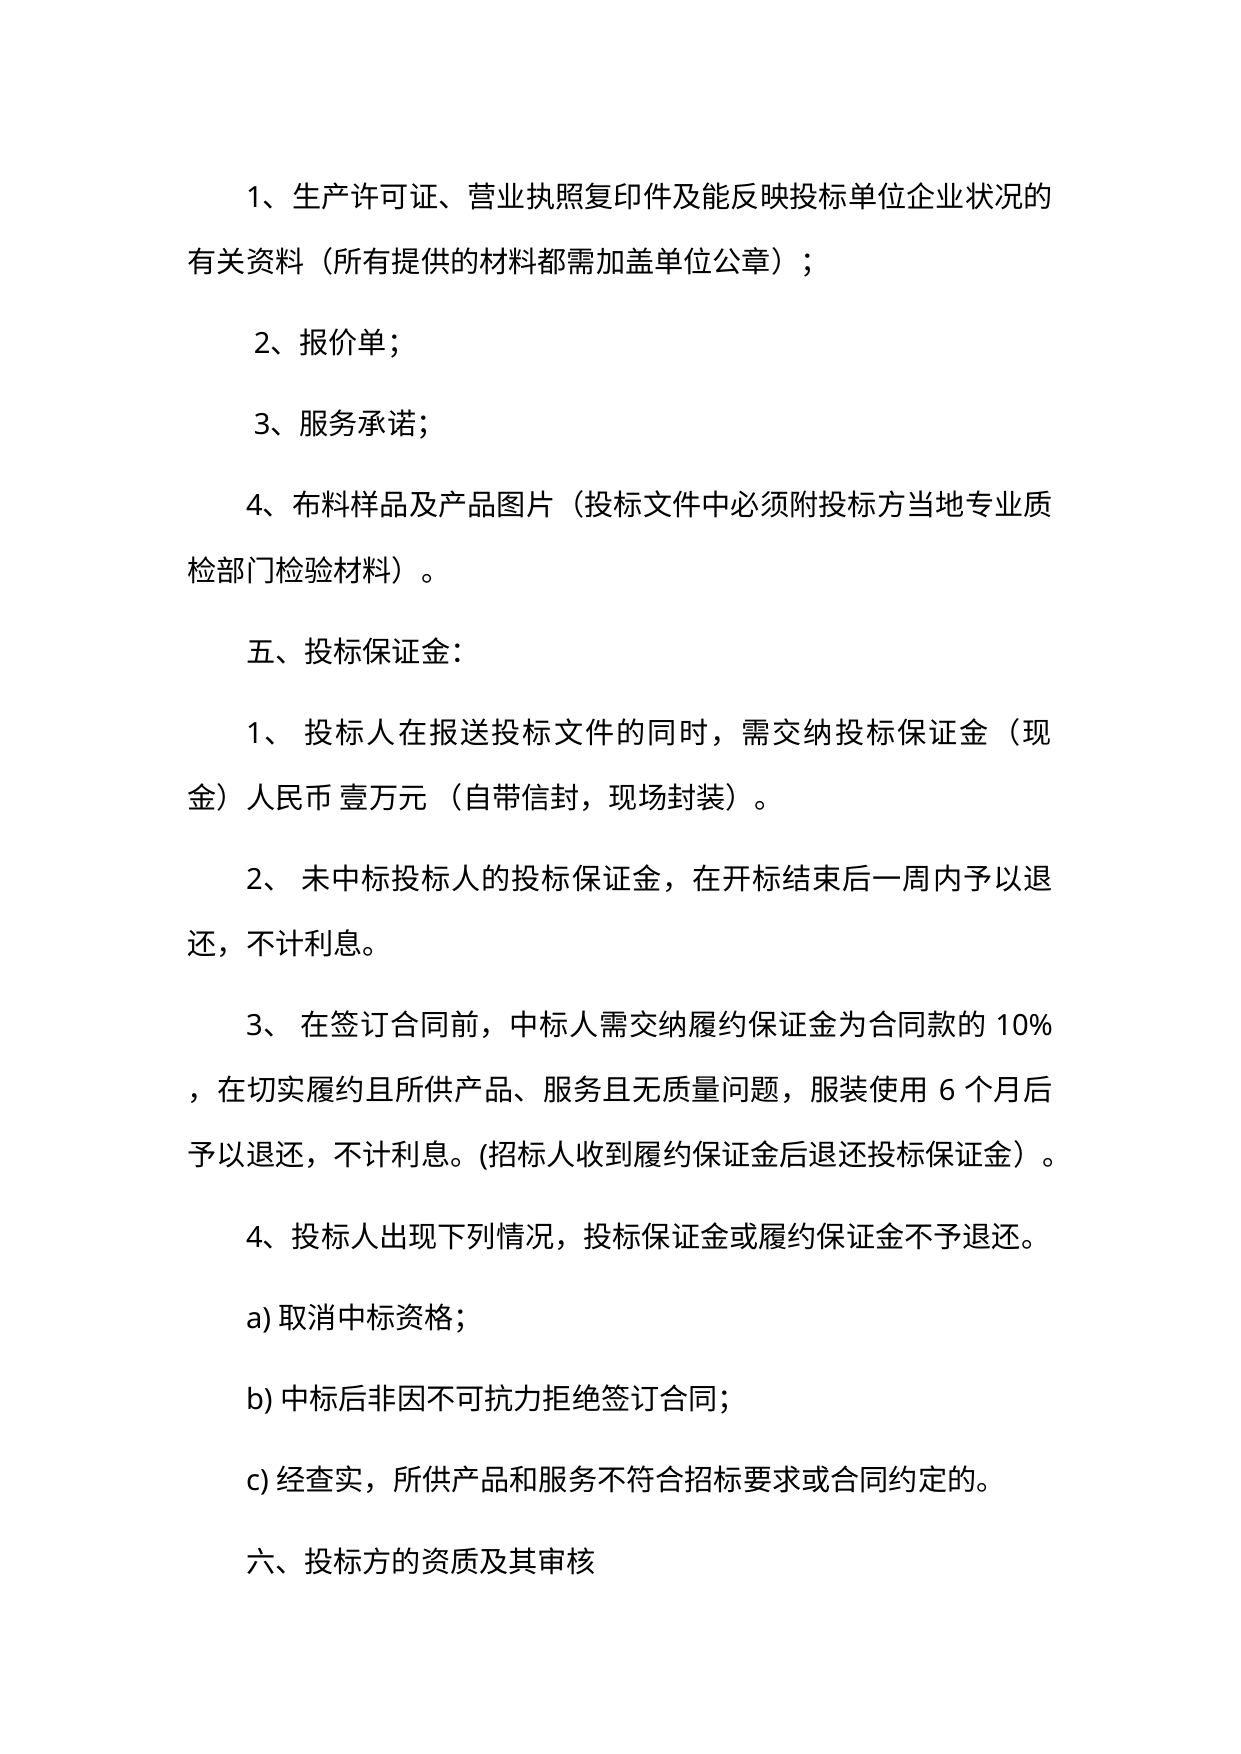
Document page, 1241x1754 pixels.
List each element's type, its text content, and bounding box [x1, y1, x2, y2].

text b) 中标后非因不可抗力拒绝签订合同； [187, 1364, 1053, 1429]
text 1、 投标人在报送投标文件的同时，需交纳投标保证金（现金）人民币 壹万元 （自带信封，现场封装）。 [187, 698, 1053, 828]
text 2、 未中标投标人的投标保证金，在开标结束后一周内予以退还，不计利息。 [187, 844, 1053, 974]
text 六、投标方的资质及其审核 [187, 1527, 1053, 1592]
text 4、布料样品及产品图片（投标文件中必须附投标方当地专业质检部门检验材料）。 [187, 471, 1053, 601]
text c) 经查实，所供产品和服务不符合招标要求或合同约定的。 [187, 1446, 1053, 1511]
text 3、服务承诺； [187, 389, 1053, 454]
text 3、 在签订合同前，中标人需交纳履约保证金为合同款的10% ，在切实履约且所供产品、服务且无质量问题，服装使用 6 个月后予以退还，不计利息。(招标人收到履约保证金后退还投标保证金）。 [187, 991, 1053, 1186]
text 五、投标保证金： [187, 617, 1053, 682]
text 1、生产许可证、营业执照复印件及能反映投标单位企业状况的有关资料（所有提供的材料都需加盖单位公章）； [187, 162, 1053, 292]
text 2、报价单； [187, 308, 1053, 373]
text a) 取消中标资格； [187, 1283, 1053, 1348]
text 4、投标人出现下列情况，投标保证金或履约保证金不予退还。 [187, 1202, 1053, 1267]
